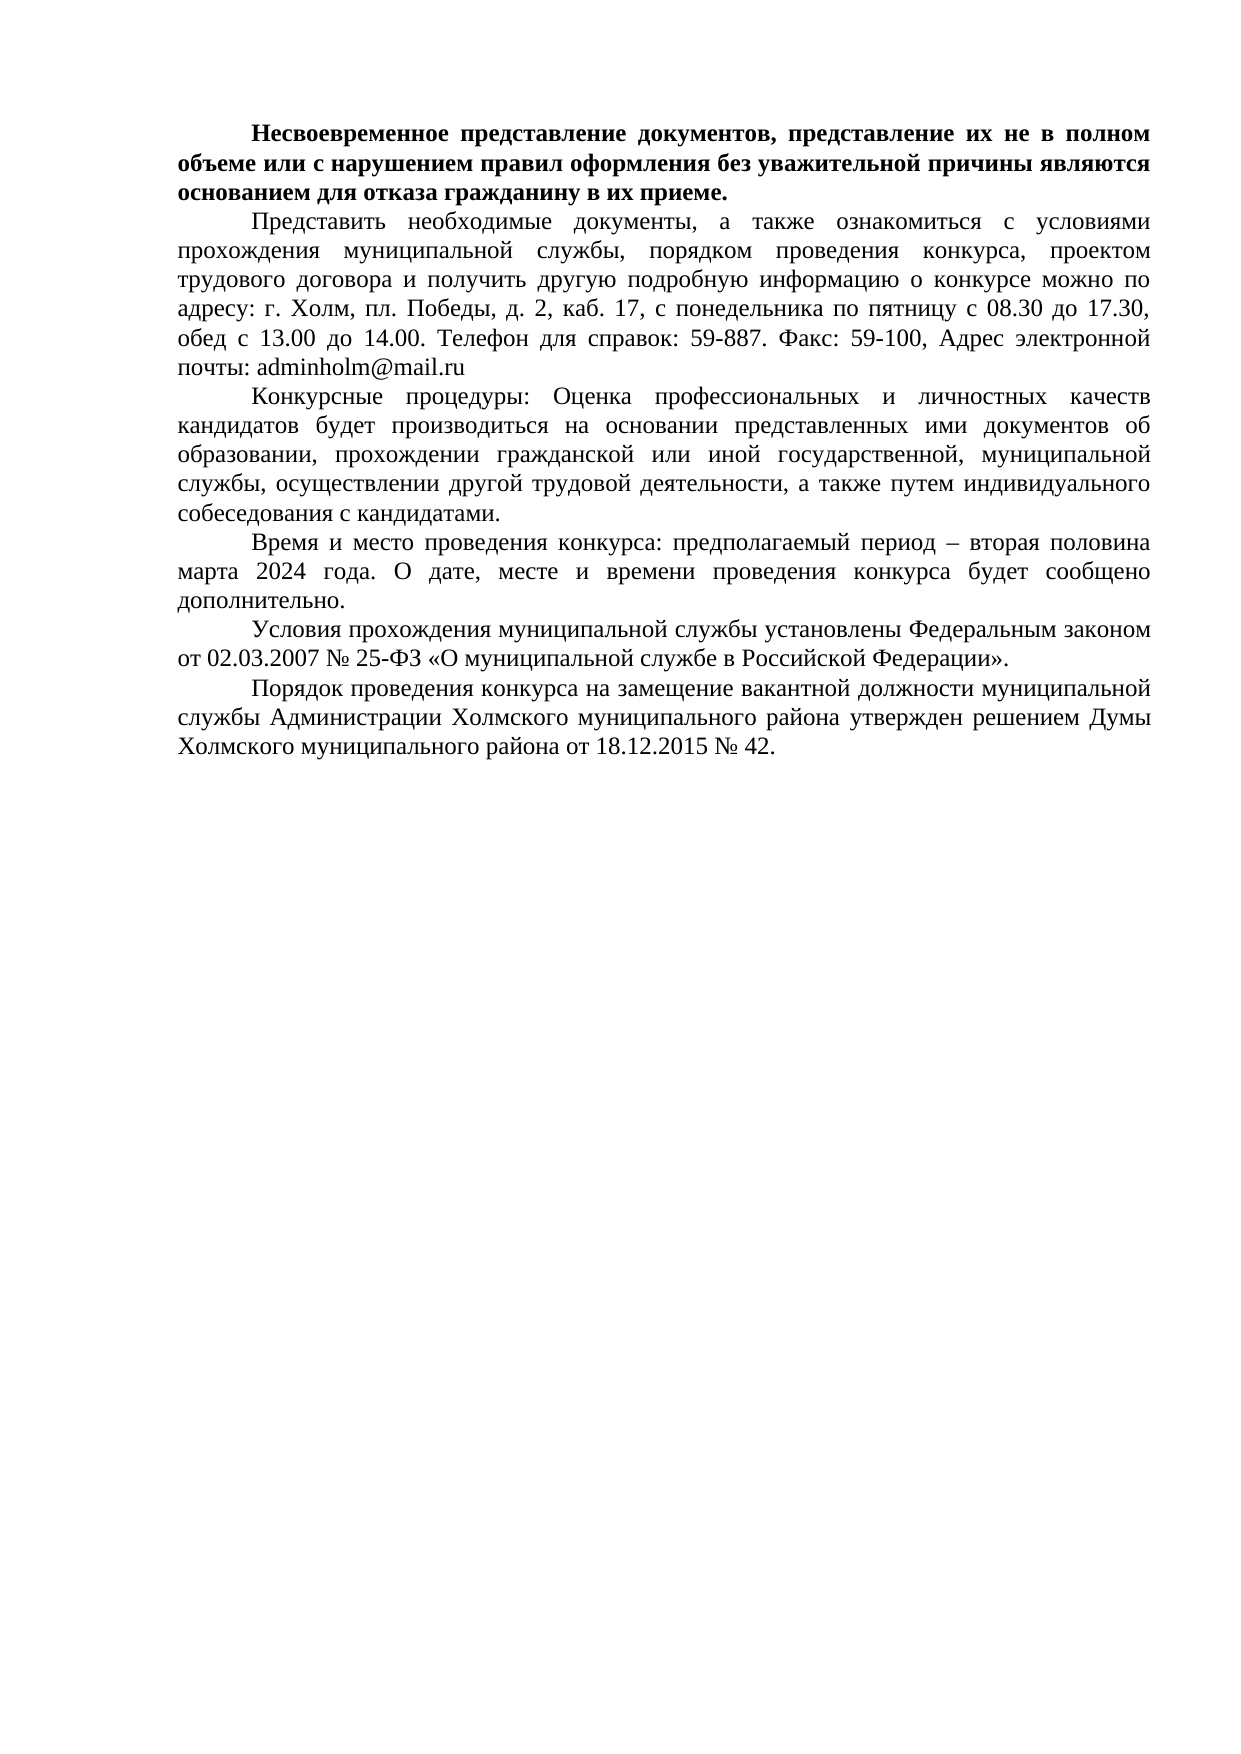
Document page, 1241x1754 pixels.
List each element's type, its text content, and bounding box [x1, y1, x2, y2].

text Условия прохождения муниципальной службы установлены Федеральным законом от 02.03.2007 № 25-ФЗ «О муниципальной службе в Российской Федерации». [177, 614, 1152, 672]
text Представить необходимые документы, а также ознакомиться с условиями прохождения муниципальной службы, порядком проведения конкурса, проектом трудового договора и получить другую подробную информацию о конкурсе можно по адресу: г. Холм, пл. Победы, д. 2, каб. 17, с понедельника по пятницу с 08.30 до 17.30, обед с 13.00 до 14.00. Телефон для справок: 59-887. Факс: 59-100, Адрес электронной почты: adminholm@mail.ru [177, 206, 1152, 381]
text Конкурсные процедуры: Оценка профессиональных и личностных качеств кандидатов будет производиться на основании представленных ими документов об образовании, прохождении гражданской или иной государственной, муниципальной службы, осуществлении другой трудовой деятельности, а также путем индивидуального собеседования с кандидатами. [177, 381, 1152, 526]
text Несвоевременное представление документов, представление их не в полном объеме или с нарушением правил оформления без уважительной причины являются основанием для отказа гражданину в их приеме. [177, 118, 1152, 206]
text Порядок проведения конкурса на замещение вакантной должности муниципальной службы Администрации Холмского муниципального района утвержден решением Думы Холмского муниципального района от 18.12.2015 № 42. [177, 672, 1152, 760]
text Время и место проведения конкурса: предполагаемый период – вторая половина марта 2024 года. О дате, месте и времени проведения конкурса будет сообщено дополнительно. [177, 526, 1152, 614]
